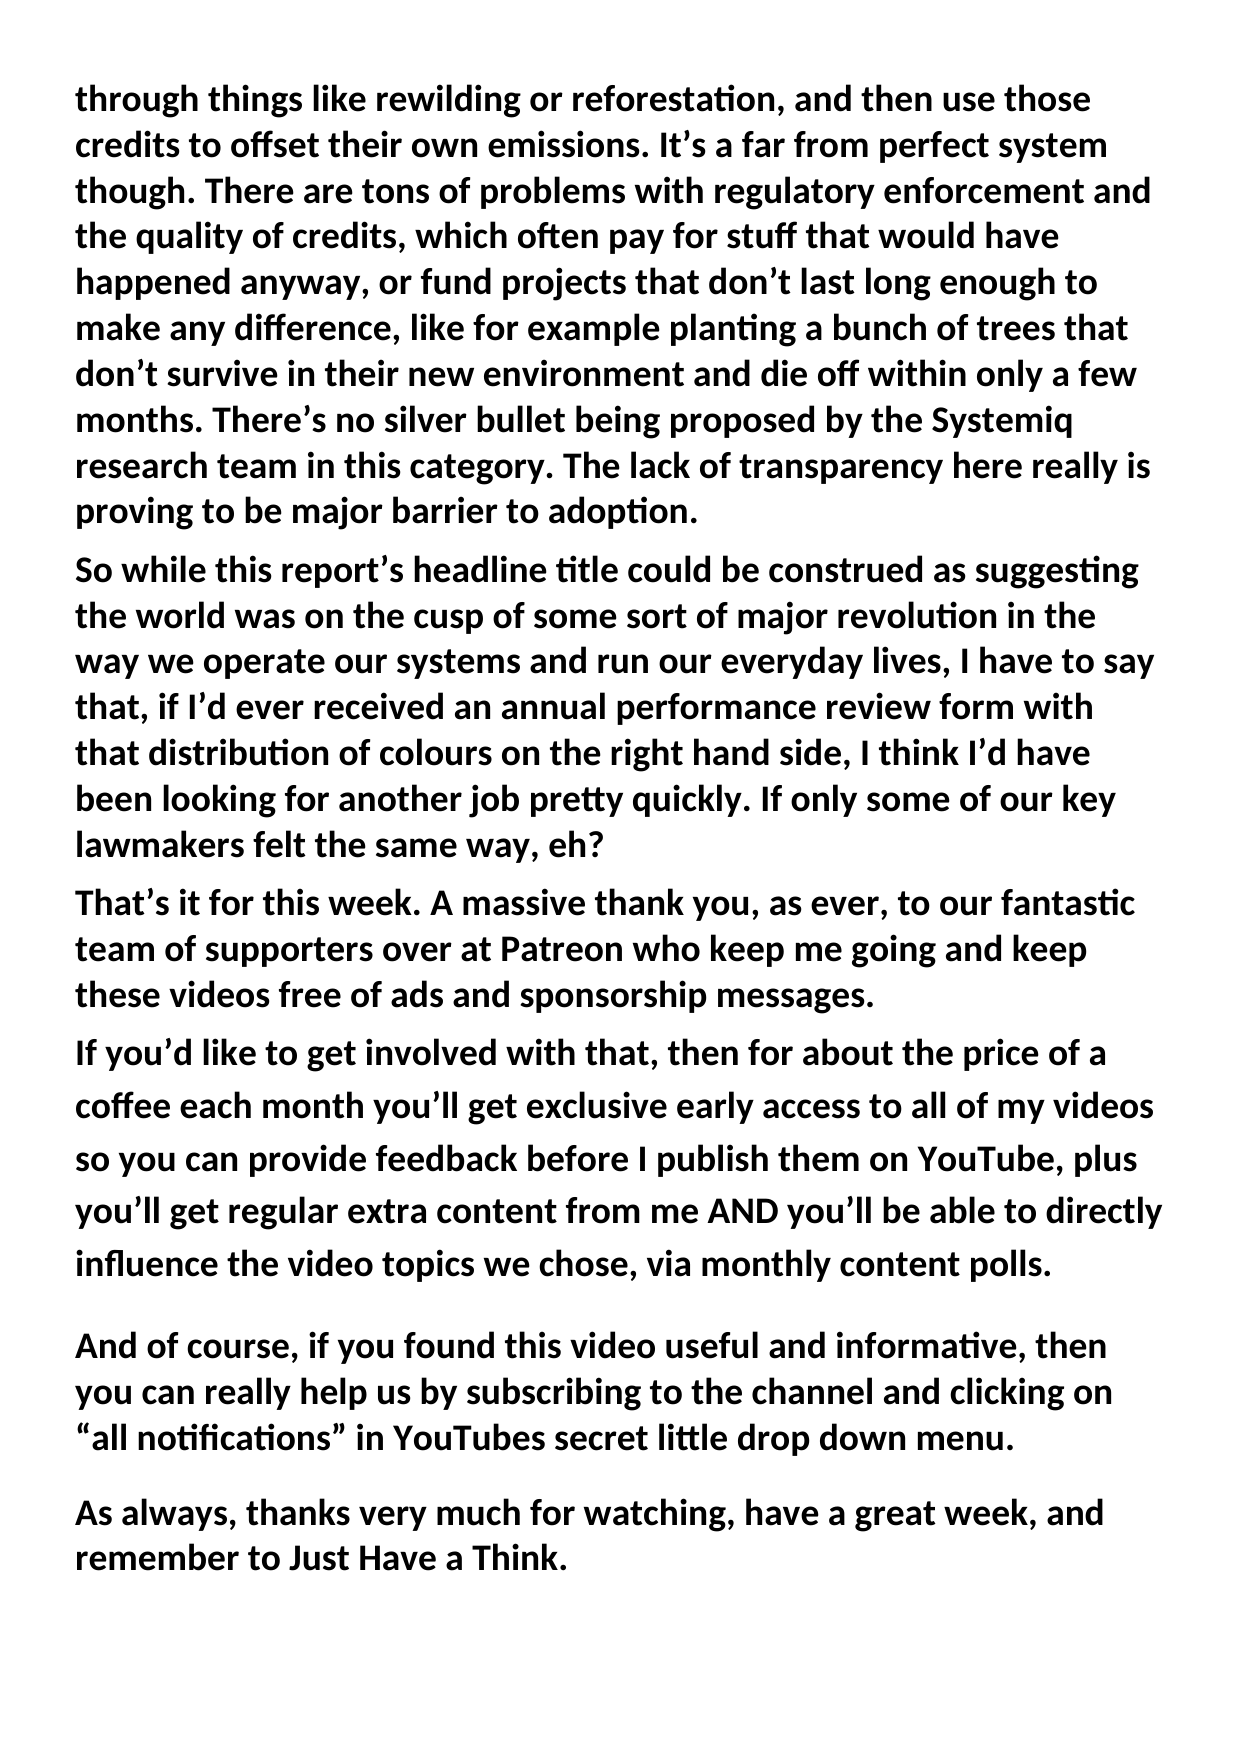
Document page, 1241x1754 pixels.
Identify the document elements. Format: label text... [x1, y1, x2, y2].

text And of course, if you found this video useful and informative, then you can really help us by subscribing to the channel and clicking on “all notifications” in YouTubes secret little drop down menu. [75, 1322, 1165, 1459]
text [75, 75, 1165, 533]
text If you’d like to get involved with that, then for about the price of a coffee each month you’ll get exclusive early access to all of my videos so you can provide feedback before I publish them on YouTube, plus you’ll get regular extra content from me AND you’ll be able to directly influence the video topics we chose, via monthly content polls. [75, 1029, 1165, 1286]
text That’s it for this week. A massive thank you, as ever, to our fantastic team of supporters over at Patreon who keep me going and keep these videos free of ads and sponsorship messages. [75, 879, 1165, 1017]
text As always, thanks very much for watching, have a great week, and remember to Just Have a Think. [75, 1488, 1165, 1609]
text So while this report’s headline title could be construed as suggesting the world was on the cusp of some sort of major revolution in the way we operate our systems and run our everyday lives, I have to say that, if I’d ever received an annual performance review form with that distribution of colours on the right hand side, I think I’d have been looking for another job pretty quickly. If only some of our key lawmakers felt the same way, eh? [75, 546, 1165, 867]
